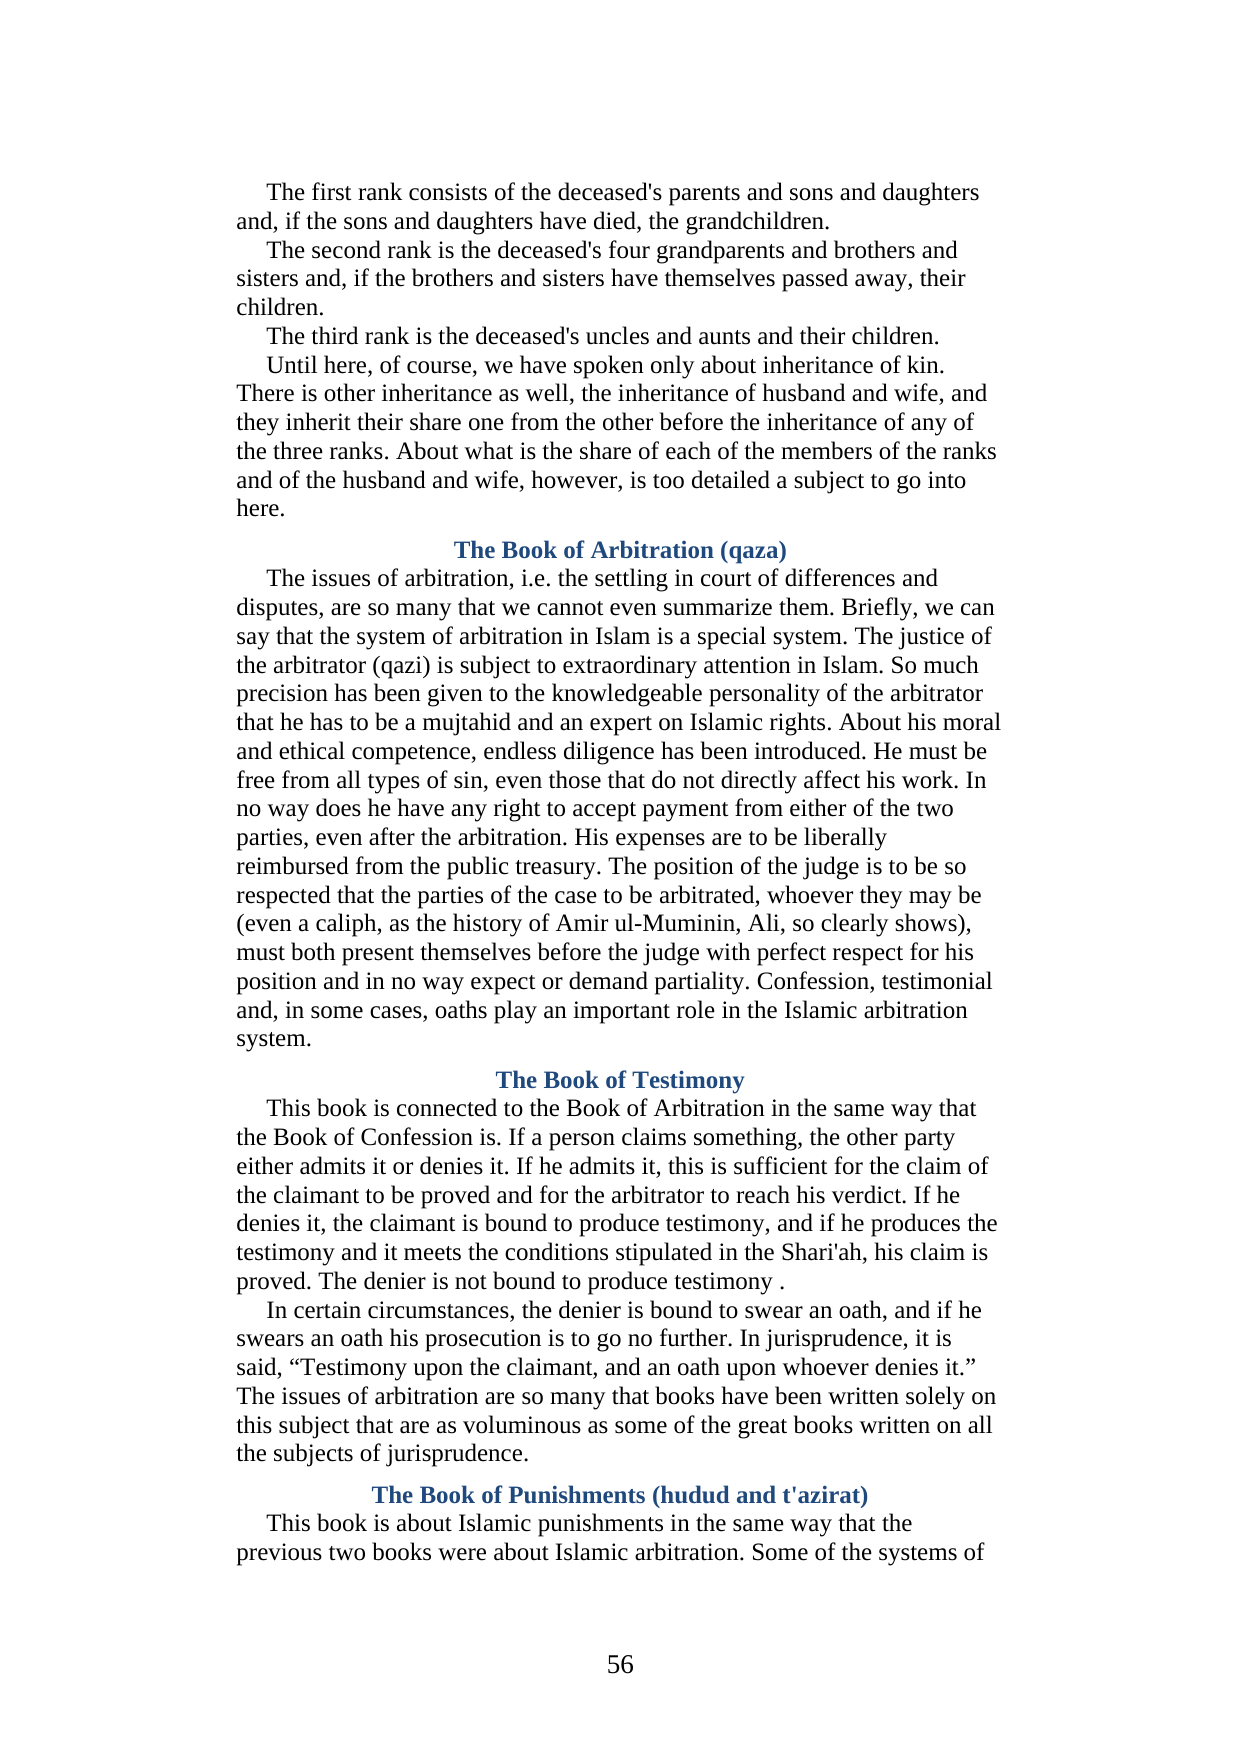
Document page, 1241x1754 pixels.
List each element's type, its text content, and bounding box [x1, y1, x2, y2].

text The second rank is the deceased's four grandparents and brothers and sisters and, if the brothers and sisters have themselves passed away, their children. [236, 235, 1004, 321]
subtitle The Book of Testimony [236, 1065, 1004, 1093]
subtitle The Book of Punishments (hudud and t'azirat) [236, 1480, 1004, 1508]
text In certain circumstances, the denier is bound to swear an oath, and if he swears an oath his prosecution is to go no further. In jurisprudence, it is said, “Testimony upon the claimant, and an oath upon whoever denies it.” The issues of arbitration are so many that books have been written solely on this subject that are as voluminous as some of the great books written on all the subjects of jurisprudence. [236, 1295, 1004, 1467]
text This book is connected to the Book of Arbitration in the same way that the Book of Confession is. If a person claims something, the other party either admits it or denies it. If he admits it, this is sufficient for the claim of the claimant to be proved and for the arbitrator to reach his verdict. If he denies it, the claimant is bound to produce testimony, and if he produces the testimony and it meets the conditions stipulated in the Shari'ah, his claim is proved. The denier is not bound to produce testimony . [236, 1093, 1004, 1295]
text The issues of arbitration, i.e. the settling in court of differences and disputes, are so many that we cannot even summarize them. Briefly, we can say that the system of arbitration in Islam is a special system. The justice of the arbitrator (qazi) is subject to extraordinary attention in Islam. So much precision has been given to the knowledgeable personality of the arbitrator that he has to be a mujtahid and an expert on Islamic rights. About his moral and ethical competence, endless diligence has been introduced. He must be free from all types of sin, even those that do not directly affect his work. In no way does he have any right to accept payment from either of the two parties, even after the arbitration. His expenses are to be liberally reimbursed from the public treasury. The position of the judge is to be so respected that the parties of the case to be arbitrated, whoever they may be (even a caliph, as the history of Amir ul-Muminin, Ali, so clearly shows), must both present themselves before the judge with perfect respect for his position and in no way expect or demand partiality. Confession, testimonial and, in some cases, oaths play an important role in the Islamic arbitration system. [236, 563, 1004, 1052]
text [236, 1508, 1004, 1566]
text The first rank consists of the deceased's parents and sons and daughters and, if the sons and daughters have died, the grandchildren. [236, 177, 1004, 235]
text Until here, of course, we have spoken only about inheritance of kin. There is other inheritance as well, the inheritance of husband and wife, and they inherit their share one from the other before the inheritance of any of the three ranks. About what is the share of each of the members of the ranks and of the husband and wife, however, is too detailed a subject to go into here. [236, 350, 1004, 522]
text The third rank is the deceased's uncles and aunts and their children. [236, 321, 1004, 350]
subtitle The Book of Arbitration (qaza) [236, 535, 1004, 563]
